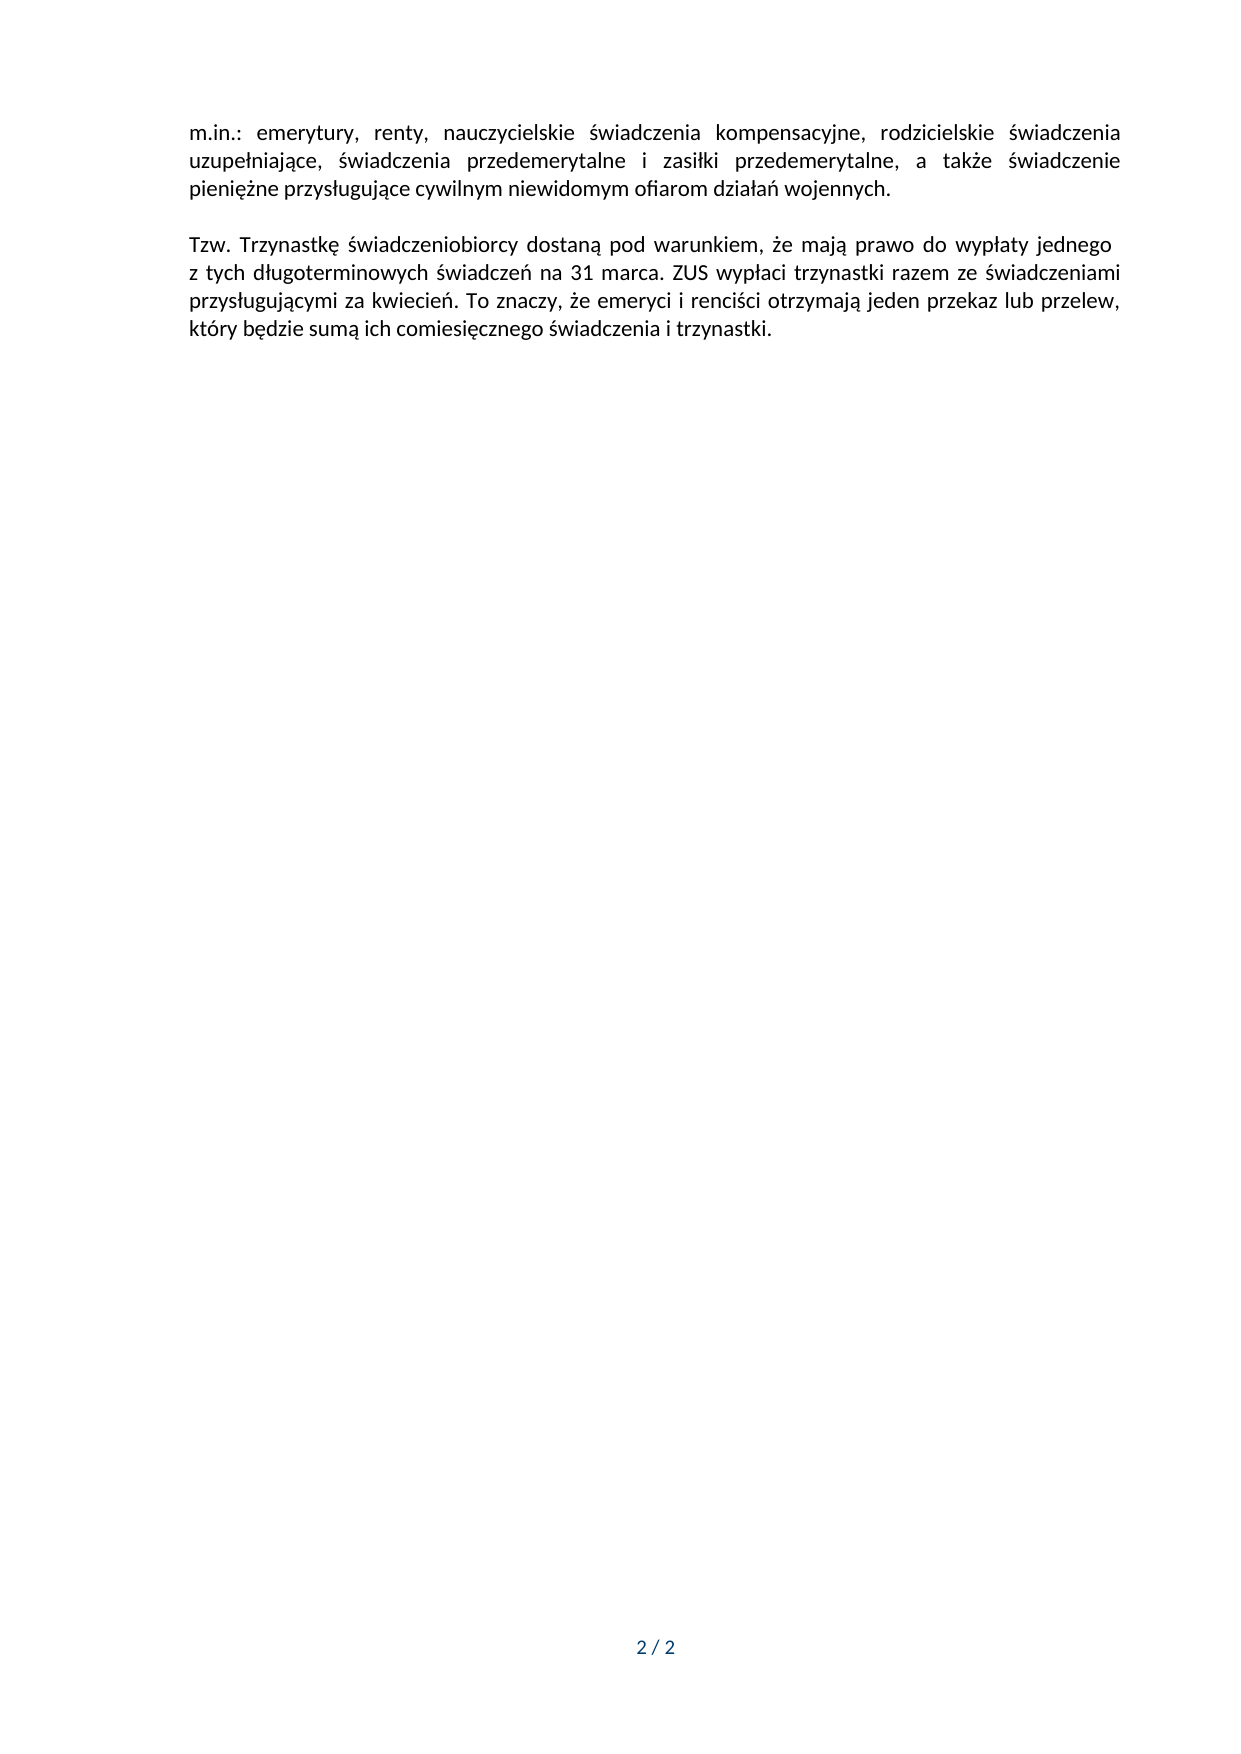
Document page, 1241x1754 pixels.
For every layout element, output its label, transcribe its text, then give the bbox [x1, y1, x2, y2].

text Tzw. Trzynastkę świadczeniobiorcy dostaną pod warunkiem, że mają prawo do wypłaty jednego z tych długoterminowych świadczeń na 31 marca. ZUS wypłaci trzynastki razem ze świadczeniami przysługującymi za kwiecień. To znaczy, że emeryci i renciści otrzymają jeden przekaz lub przelew, który będzie sumą ich comiesięcznego świadczenia i trzynastki. [189, 230, 1122, 342]
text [189, 118, 1122, 202]
